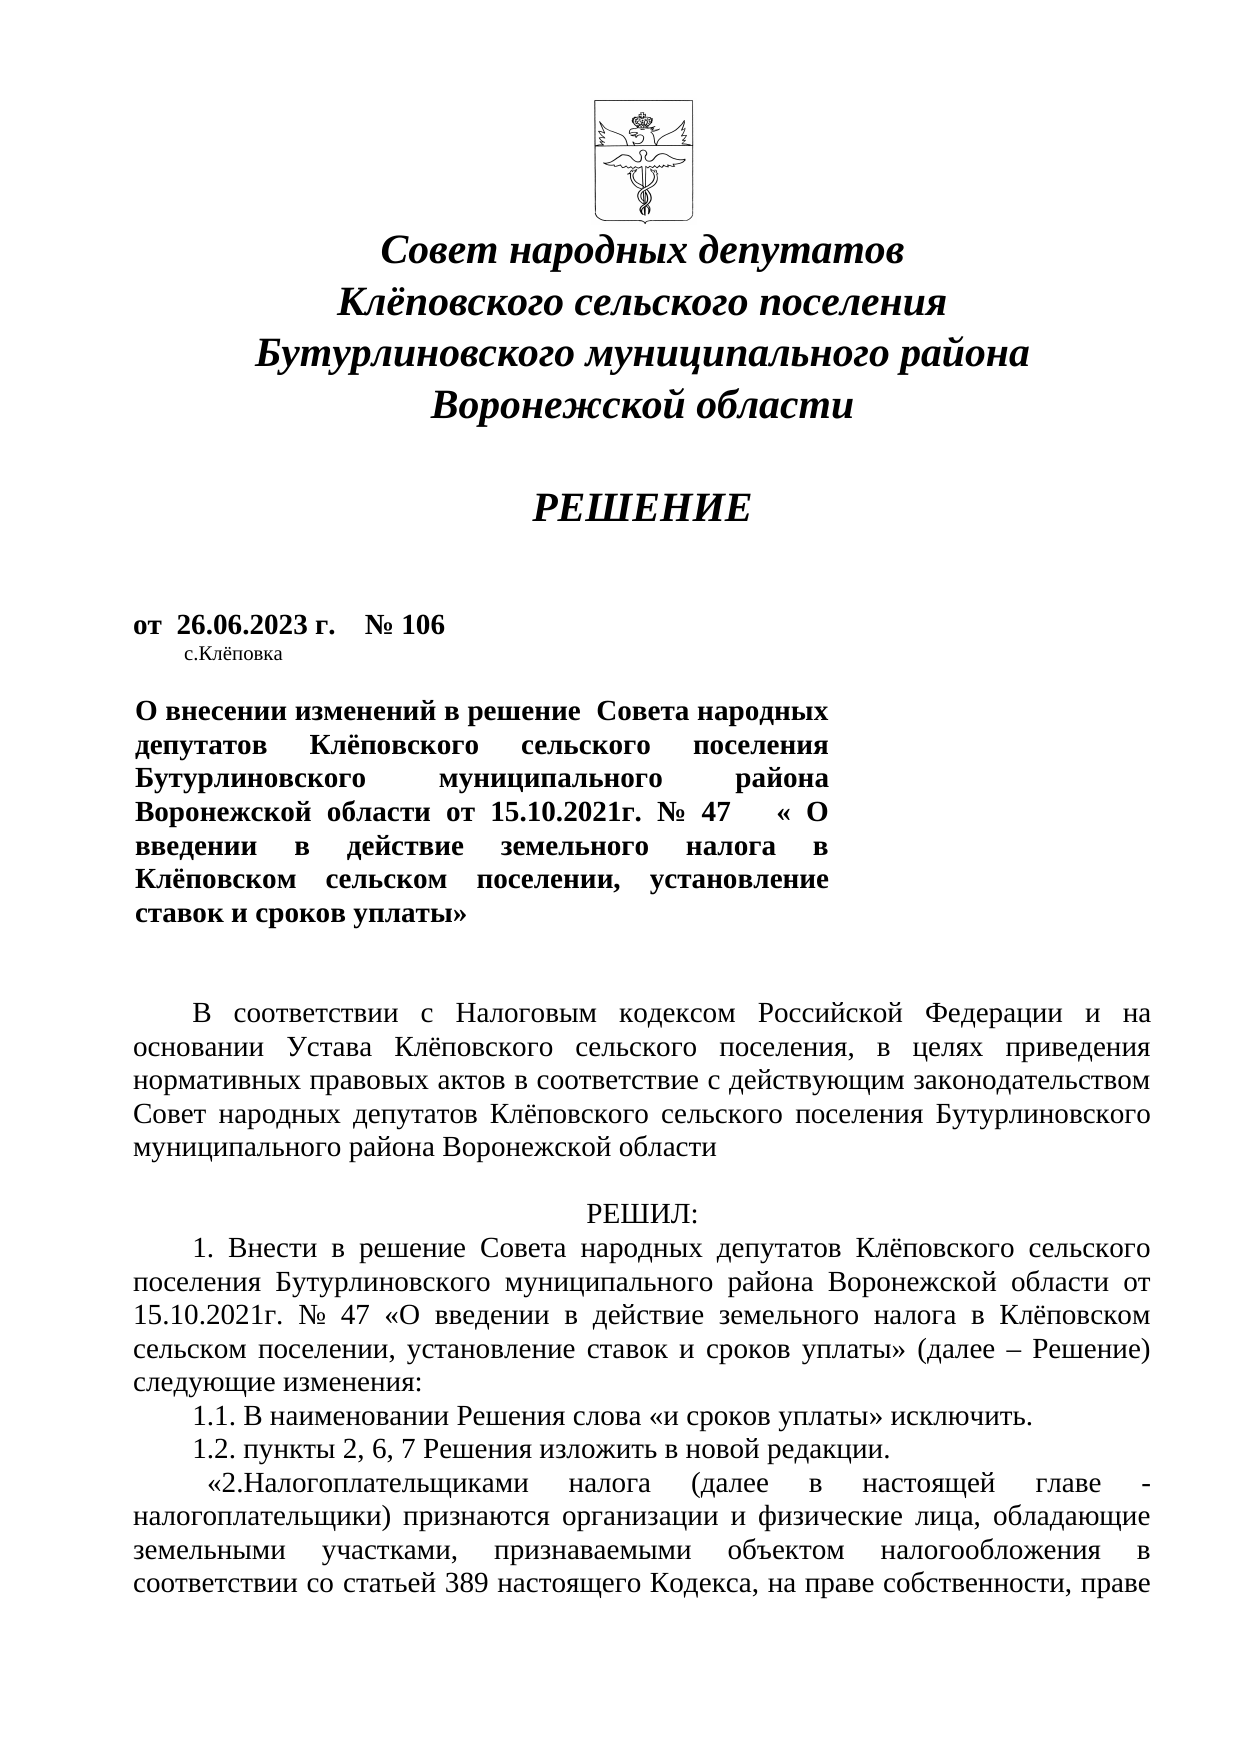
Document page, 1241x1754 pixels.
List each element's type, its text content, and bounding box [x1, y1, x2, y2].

text 1. Внести в решение Совета народных депутатов Клёповского сельского поселения Бутурлиновского муниципального района Воронежской области от 15.10.2021г. № 47 «О введении в действие земельного налога в Клёповском сельском поселении, установление ставок и сроков уплаты» (далее – Решение) следующие изменения: [133, 1230, 1152, 1398]
text Воронежской области [133, 379, 1152, 427]
picture [590, 98, 698, 225]
text В соответствии с Налоговым кодексом Российской Федерации и на основании Устава Клёповского сельского поселения, в целях приведения нормативных правовых актов в соответствие с действующим законодательством Совет народных депутатов Клёповского сельского поселения Бутурлиновского муниципального района Воронежской области [133, 995, 1152, 1163]
text Клёповского сельского поселения [133, 276, 1152, 324]
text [133, 1465, 1152, 1599]
text Совет народных депутатов [133, 224, 1152, 272]
text 1.2. пункты 2, 6, 7 Решения изложить в новой редакции. [133, 1431, 1152, 1465]
text Бутурлиновского муниципального района [133, 328, 1152, 376]
text РЕШЕНИЕ [133, 483, 1152, 531]
text с.Клёповка [133, 641, 1152, 665]
text РЕШИЛ: [133, 1197, 1152, 1230]
table_header О внесении изменений в решение Совета народных депутатов Клёповского сельского поселения Бутурлиновского муниципального района Воронежской области от 15.10.2021г. № 47 « О введении в действие земельного налога в Клёповском сельском поселении, установление ставок и сроков уплаты» [124, 694, 841, 962]
text от 26.06.2023 г. № 106 [133, 607, 1152, 641]
text 1.1. В наименовании Решения слова «и сроков уплаты» исключить. [133, 1398, 1152, 1431]
